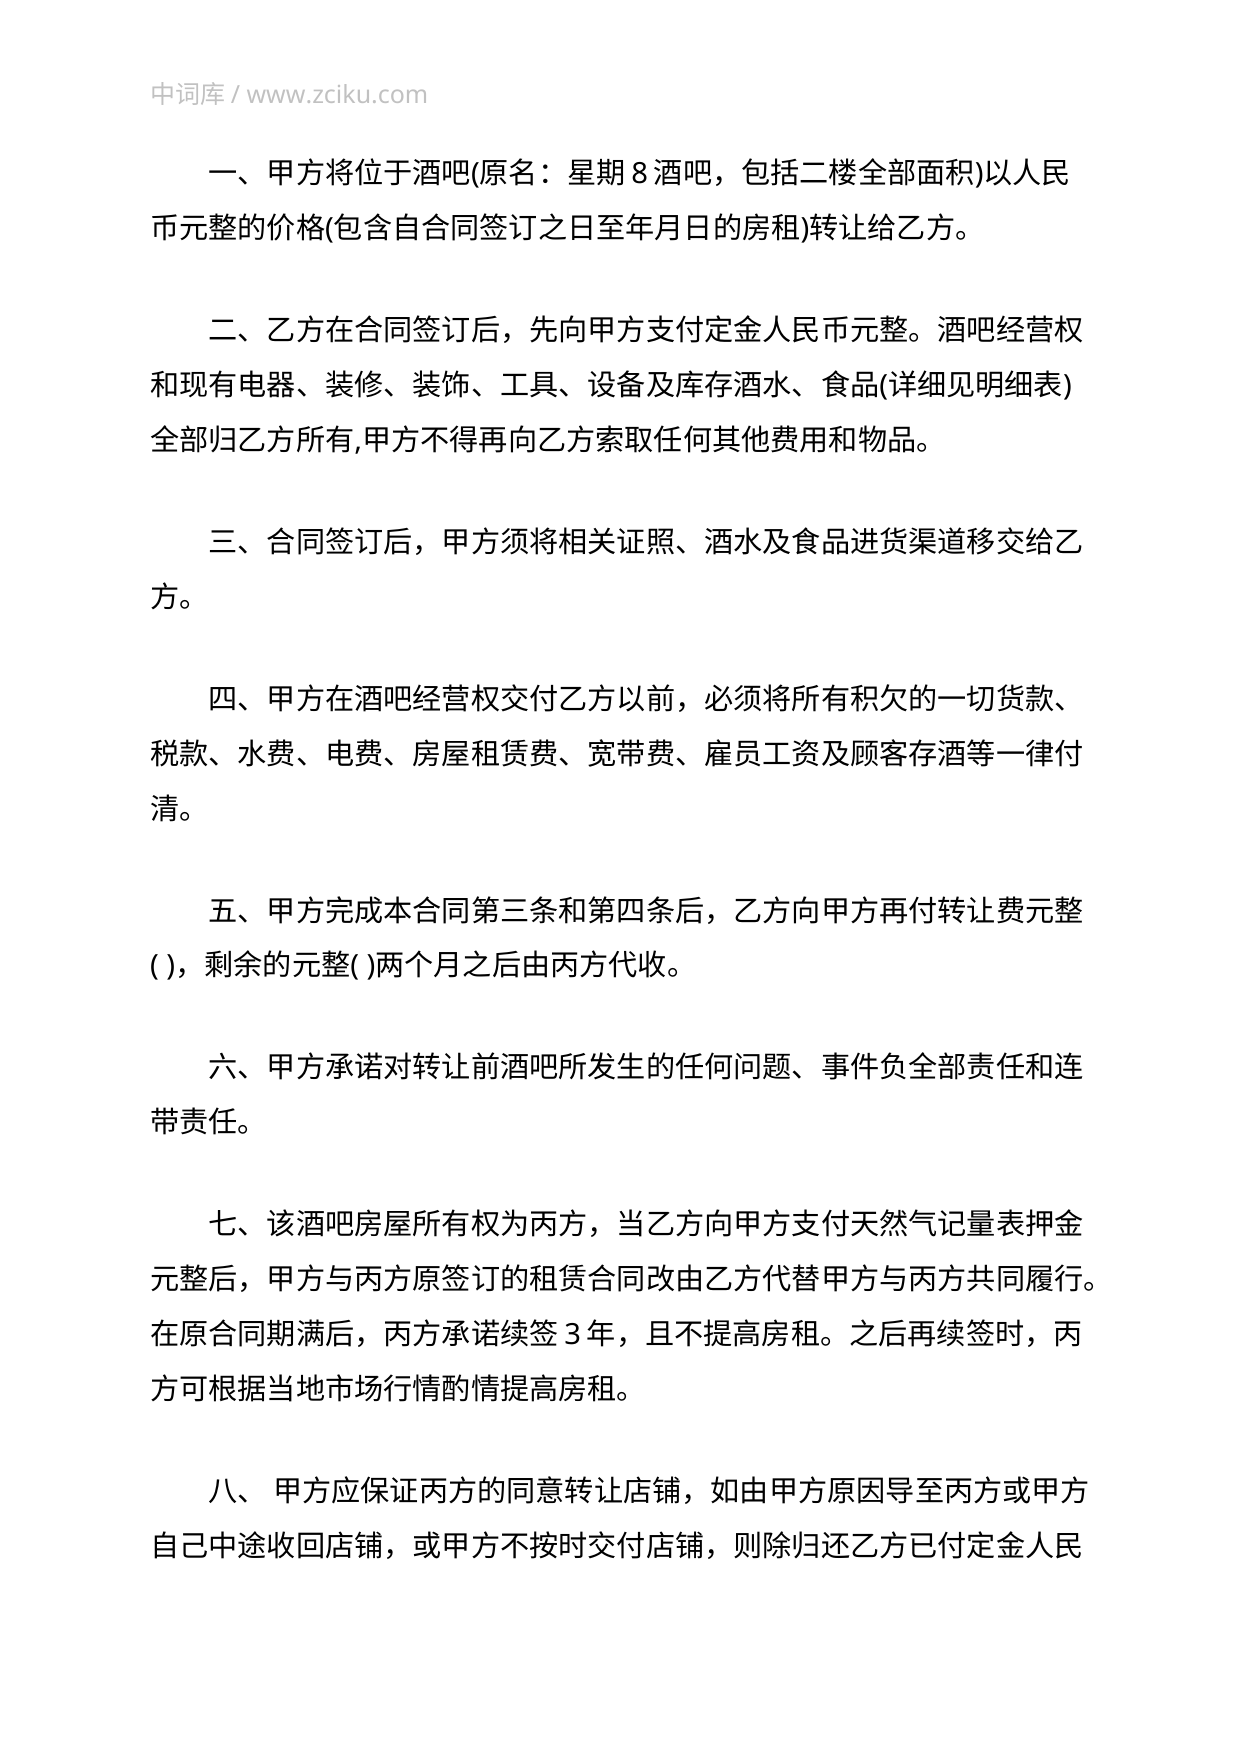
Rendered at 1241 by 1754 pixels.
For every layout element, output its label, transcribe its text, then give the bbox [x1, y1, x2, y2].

text 二、乙方在合同签订后，先向甲方支付定金人民币元整。酒吧经营权和现有电器、装修、装饰、工具、设备及库存酒水、食品(详细见明细表)全部归乙方所有,甲方不得再向乙方索取任何其他费用和物品。 [150, 307, 1090, 459]
text 七、该酒吧房屋所有权为丙方，当乙方向甲方支付天然气记量表押金元整后，甲方与丙方原签订的租赁合同改由乙方代替甲方与丙方共同履行。在原合同期满后，丙方承诺续签3年，且不提高房租。之后再续签时，丙方可根据当地市场行情酌情提高房租。 [150, 1201, 1090, 1408]
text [150, 1467, 1090, 1564]
text 六、甲方承诺对转让前酒吧所发生的任何问题、事件负全部责任和连带责任。 [150, 1044, 1090, 1141]
text 五、甲方完成本合同第三条和第四条后，乙方向甲方再付转让费元整( )，剩余的元整( )两个月之后由丙方代收。 [150, 887, 1090, 984]
text 四、甲方在酒吧经营权交付乙方以前，必须将所有积欠的一切货款、税款、水费、电费、房屋租赁费、宽带费、雇员工资及顾客存酒等一律付清。 [150, 676, 1090, 828]
text 一、甲方将位于酒吧(原名：星期8酒吧，包括二楼全部面积)以人民币元整的价格(包含自合同签订之日至年月日的房租)转让给乙方。 [150, 150, 1090, 247]
text 三、合同签订后，甲方须将相关证照、酒水及食品进货渠道移交给乙方。 [150, 519, 1090, 616]
